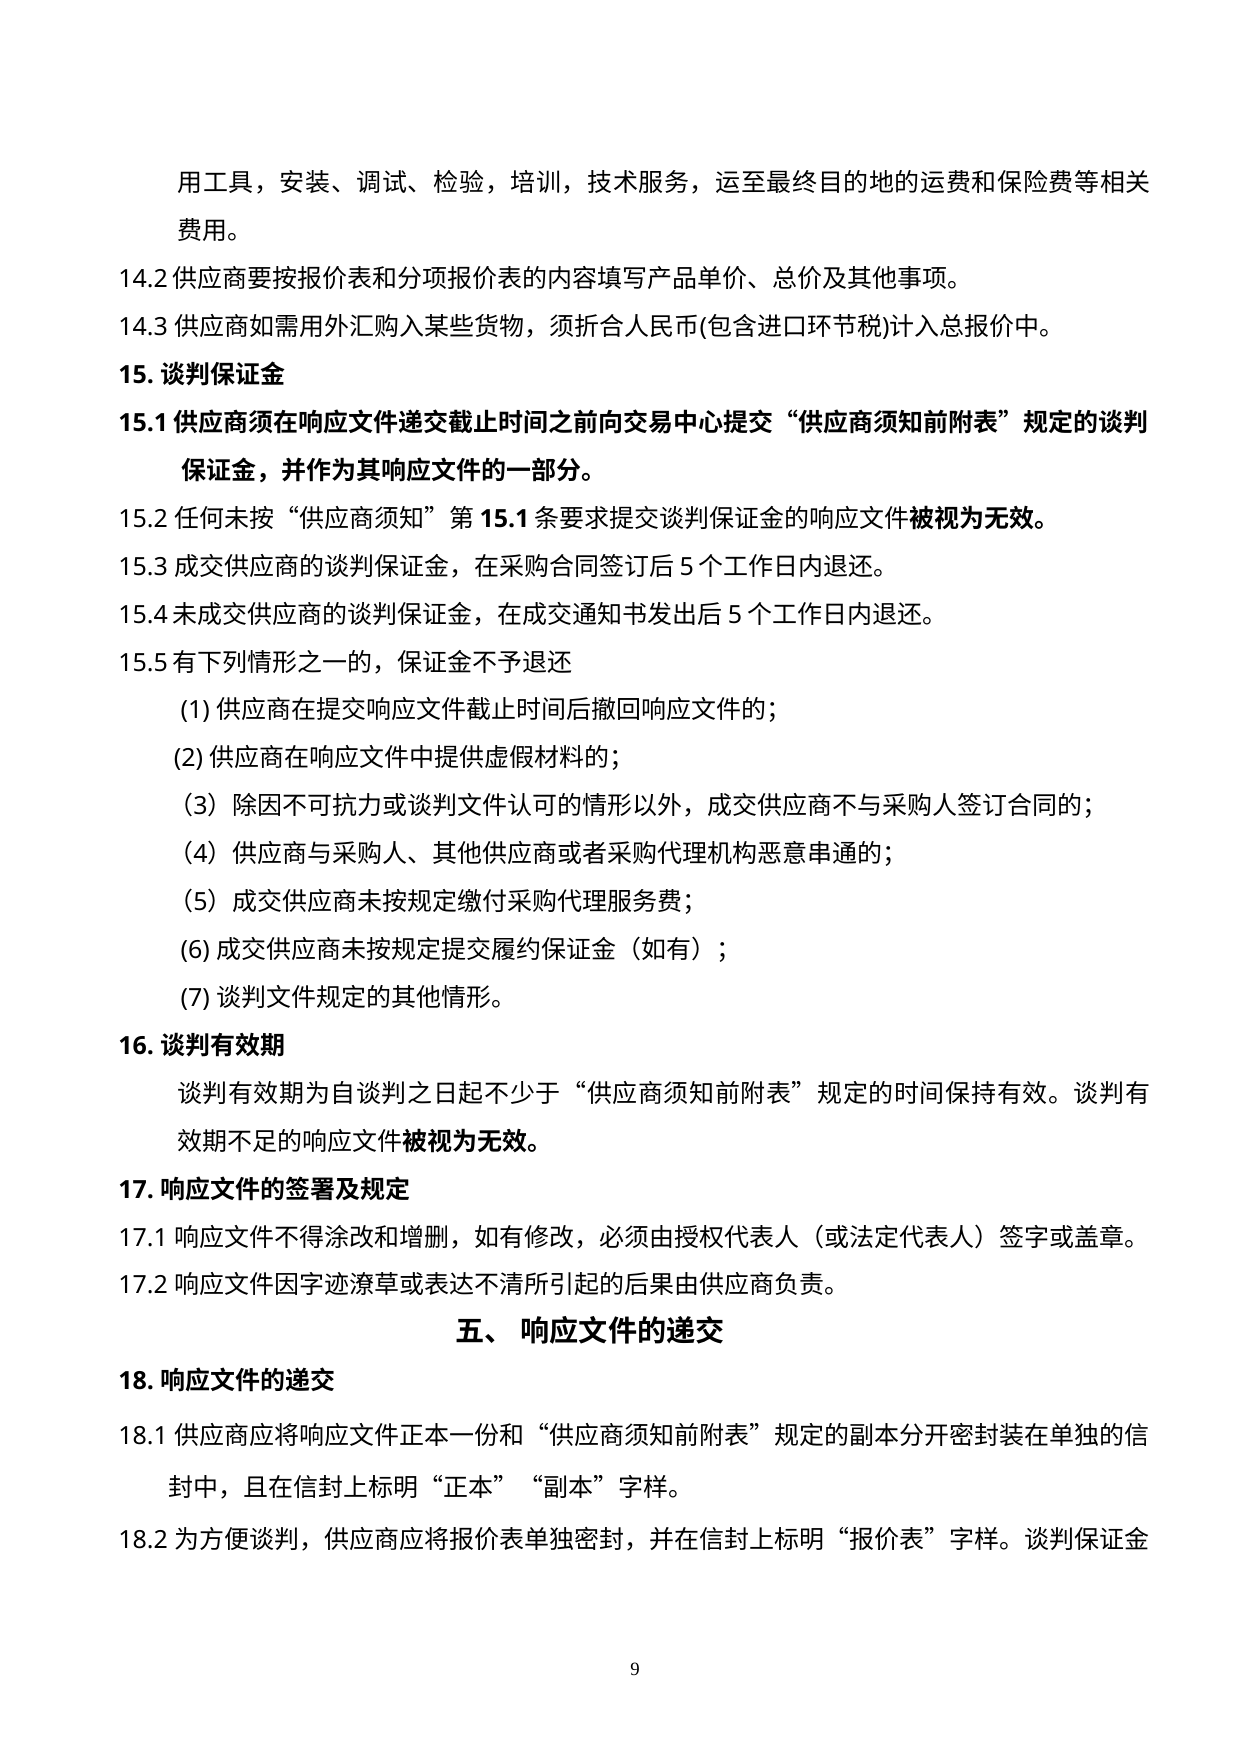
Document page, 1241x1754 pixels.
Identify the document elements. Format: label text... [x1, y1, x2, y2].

text 18. 响应文件的递交 [118, 1351, 1152, 1399]
text 14.3 供应商如需用外汇购入某些货物，须折合人民币(包含进口环节税)计入总报价中。 [118, 297, 1152, 345]
text 18.1 供应商应将响应文件正本一份和“供应商须知前附表”规定的副本分开密封装在单独的信封中，且在信封上标明“正本”“副本”字样。 [118, 1399, 1152, 1503]
text 17. 响应文件的签署及规定 [118, 1160, 1152, 1208]
text 15.1供应商须在响应文件递交截止时间之前向交易中心提交“供应商须知前附表”规定的谈判保证金，并作为其响应文件的一部分。 [118, 393, 1152, 489]
subtitle 五、 响应文件的递交 [118, 1303, 1152, 1351]
text 15.5有下列情形之一的，保证金不予退还 [118, 633, 1152, 681]
text (2) 供应商在响应文件中提供虚假材料的； [118, 728, 1152, 776]
text （3）除因不可抗力或谈判文件认可的情形以外，成交供应商不与采购人签订合同的； [118, 776, 1152, 824]
text (6) 成交供应商未按规定提交履约保证金（如有）； [180, 920, 1152, 968]
text 15.4未成交供应商的谈判保证金，在成交通知书发出后5个工作日内退还。 [118, 585, 1152, 633]
text 17.1 响应文件不得涂改和增删，如有修改，必须由授权代表人（或法定代表人）签字或盖章。 [118, 1208, 1152, 1256]
text 16. 谈判有效期 [118, 1016, 1152, 1064]
text 谈判有效期为自谈判之日起不少于“供应商须知前附表”规定的时间保持有效。谈判有效期不足的响应文件被视为无效。 [177, 1064, 1152, 1160]
text （5）成交供应商未按规定缴付采购代理服务费； [118, 872, 1152, 920]
text 15.3 成交供应商的谈判保证金，在采购合同签订后5个工作日内退还。 [118, 537, 1152, 585]
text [118, 153, 1152, 249]
text (1) 供应商在提交响应文件截止时间后撤回响应文件的； [180, 681, 1152, 728]
text (7) 谈判文件规定的其他情形。 [180, 968, 1152, 1016]
text 17.2 响应文件因字迹潦草或表达不清所引起的后果由供应商负责。 [118, 1256, 1152, 1303]
text （4）供应商与采购人、其他供应商或者采购代理机构恶意串通的； [118, 824, 1152, 872]
text 14.2供应商要按报价表和分项报价表的内容填写产品单价、总价及其他事项。 [118, 249, 1152, 297]
text 15.2 任何未按“供应商须知”第15.1条要求提交谈判保证金的响应文件被视为无效。 [118, 489, 1152, 537]
text 15. 谈判保证金 [118, 345, 1152, 393]
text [118, 1503, 1152, 1556]
